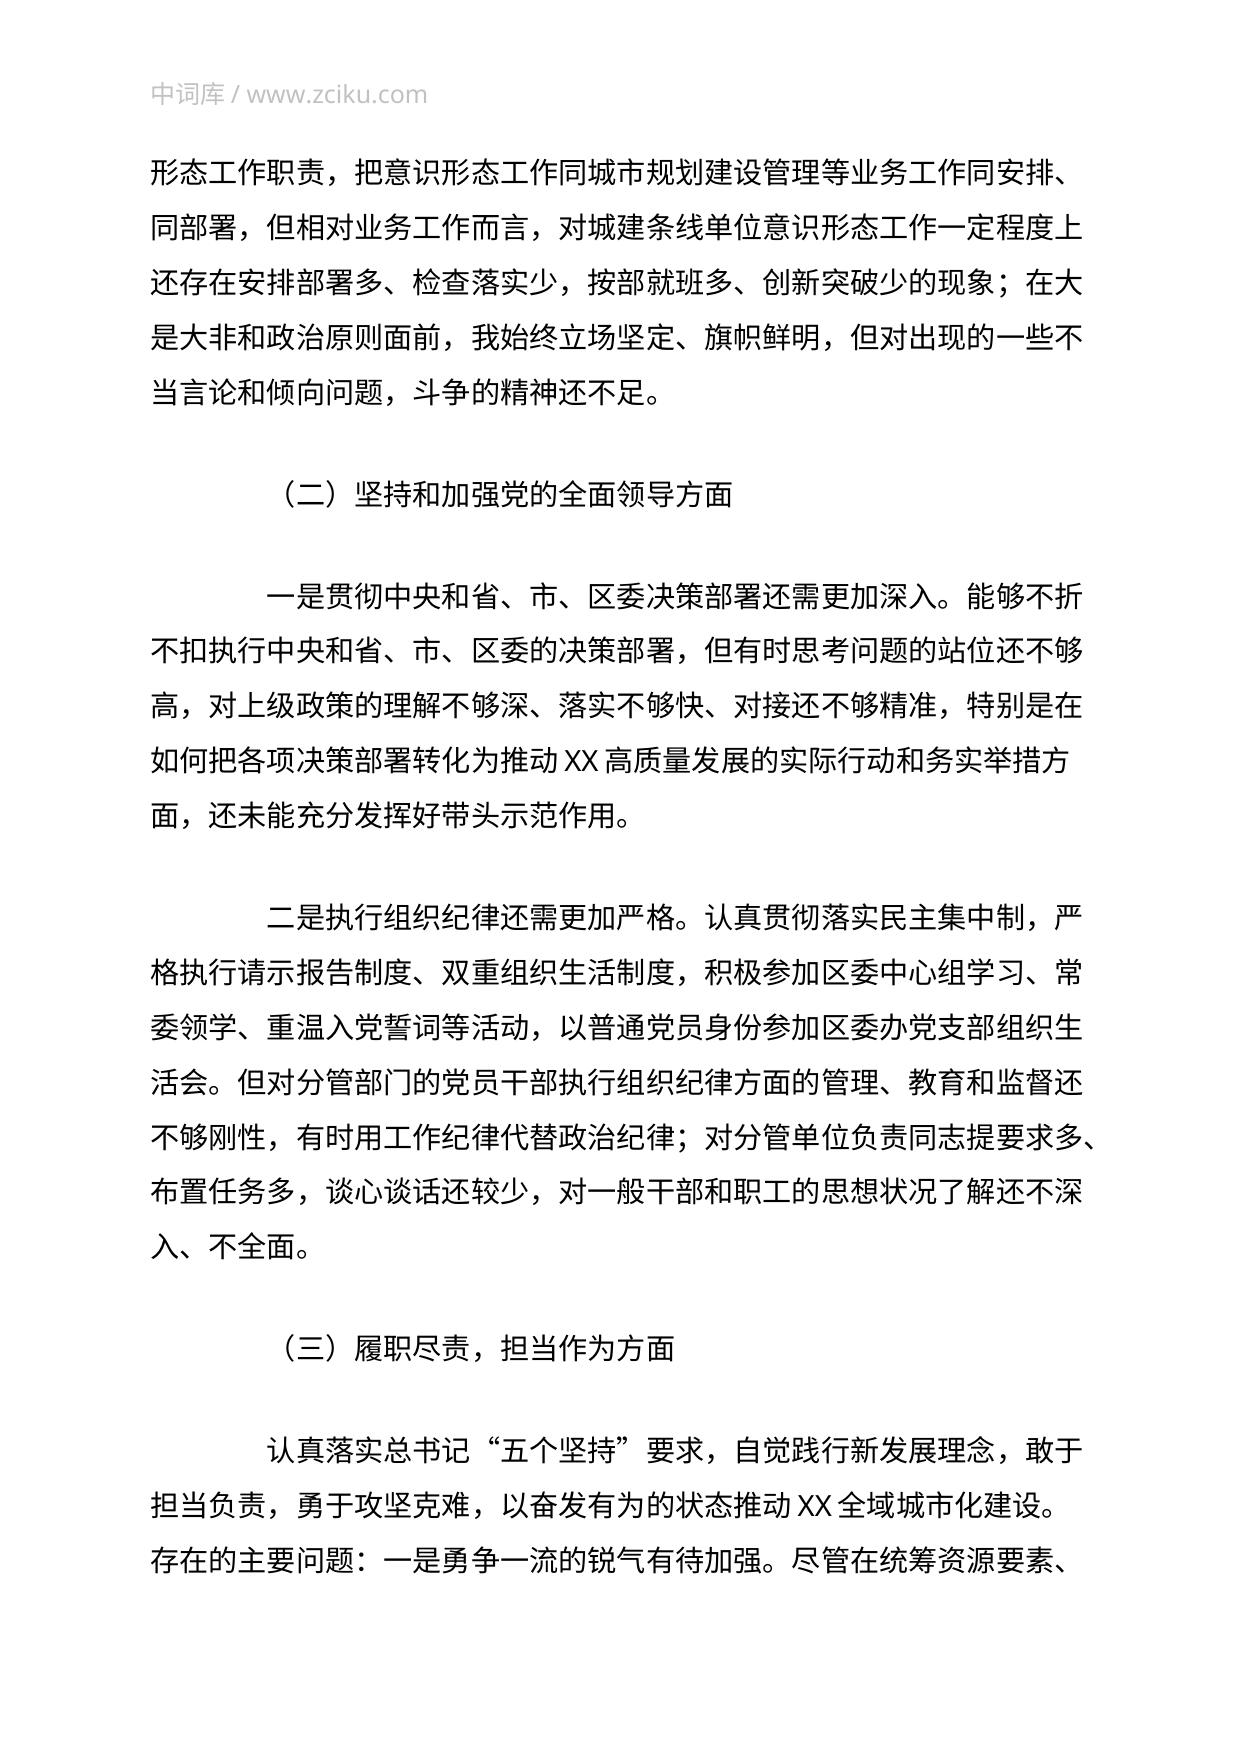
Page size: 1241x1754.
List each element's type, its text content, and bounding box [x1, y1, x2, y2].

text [150, 150, 1090, 412]
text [150, 1427, 1090, 1580]
text （三）履职尽责，担当作为方面 [150, 1326, 1090, 1368]
text 一是贯彻中央和省、市、区委决策部署还需更加深入。能够不折不扣执行中央和省、市、区委的决策部署，但有时思考问题的站位还不够高，对上级政策的理解不够深、落实不够快、对接还不够精准，特别是在如何把各项决策部署转化为推动XX高质量发展的实际行动和务实举措方面，还未能充分发挥好带头示范作用。 [150, 573, 1090, 835]
text 二是执行组织纪律还需更加严格。认真贯彻落实民主集中制，严格执行请示报告制度、双重组织生活制度，积极参加区委中心组学习、常委领学、重温入党誓词等活动，以普通党员身份参加区委办党支部组织生活会。但对分管部门的党员干部执行组织纪律方面的管理、教育和监督还不够刚性，有时用工作纪律代替政治纪律；对分管单位负责同志提要求多、布置任务多，谈心谈话还较少，对一般干部和职工的思想状况了解还不深入、不全面。 [150, 894, 1090, 1266]
text （二）坚持和加强党的全面领导方面 [150, 471, 1090, 514]
